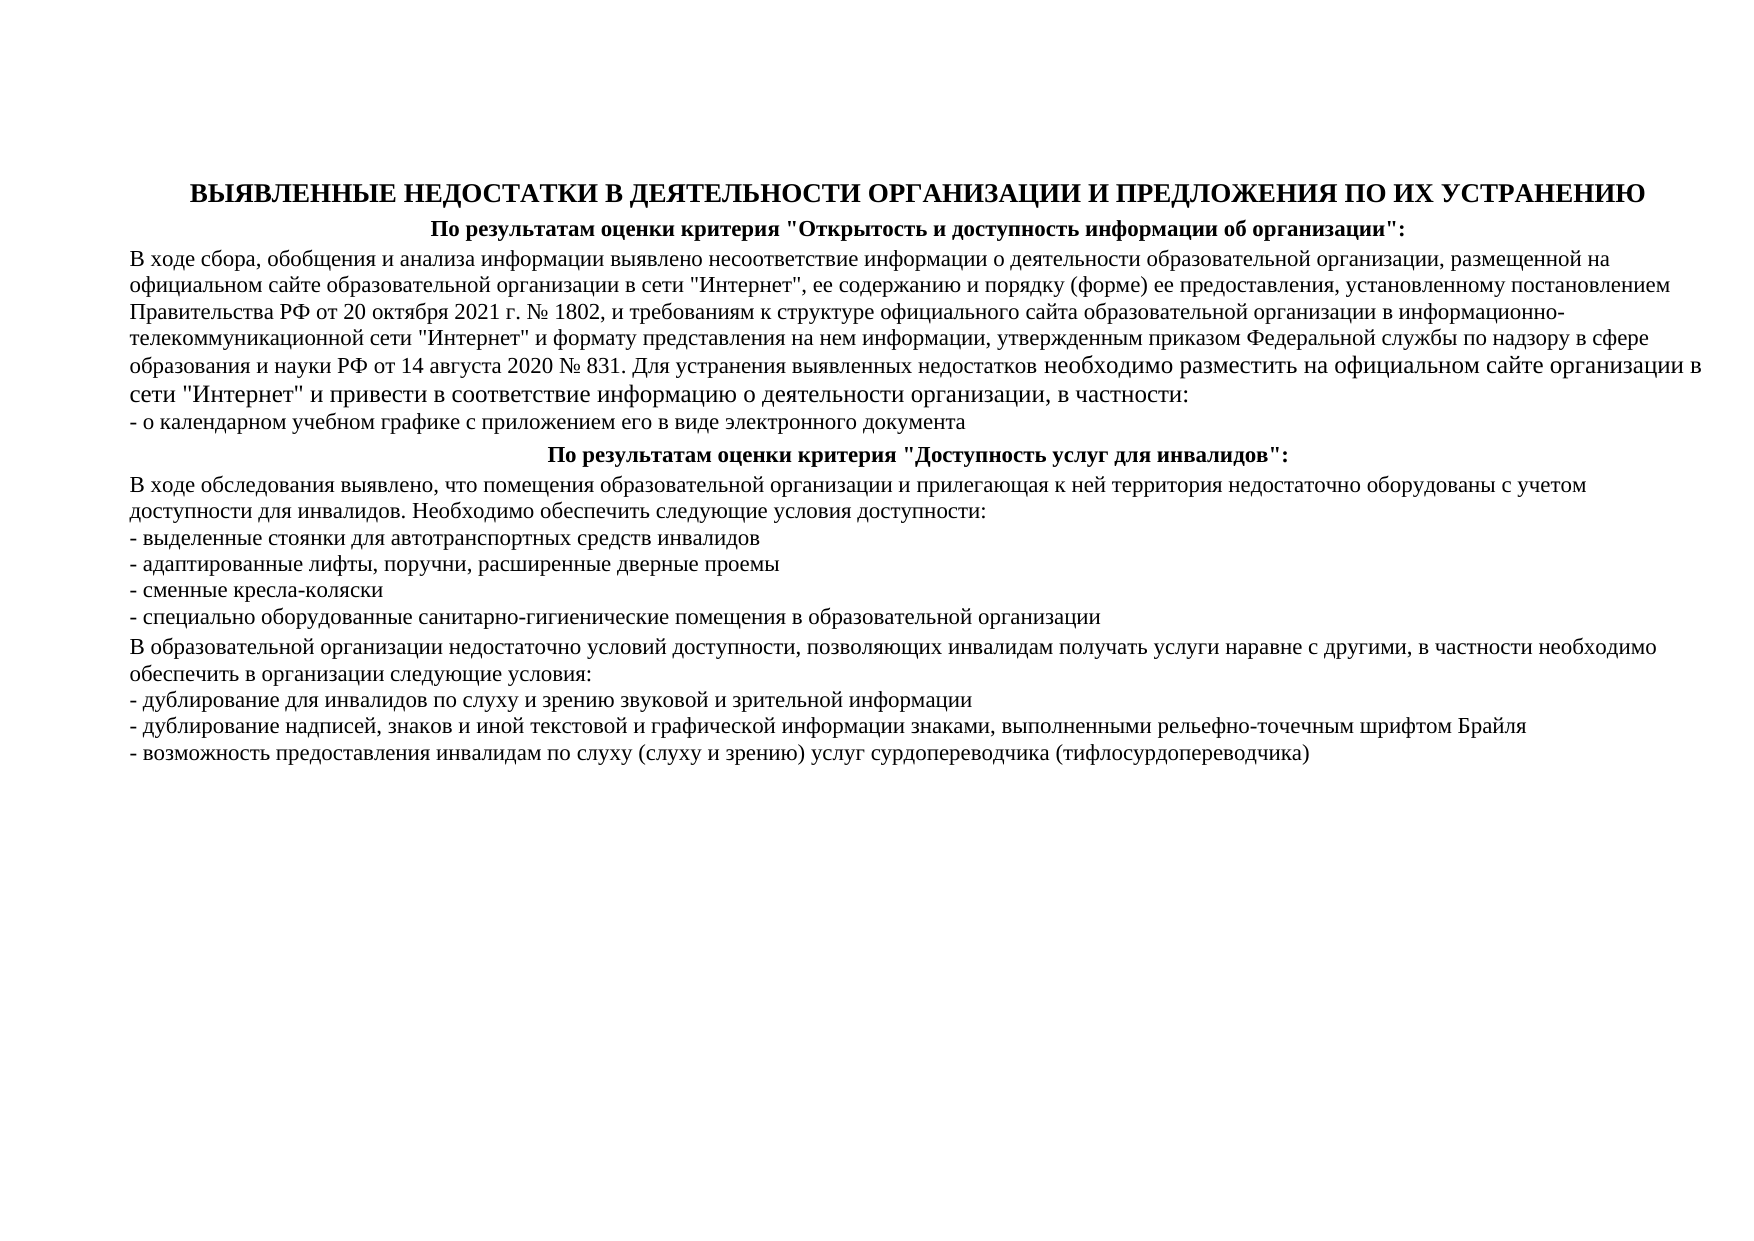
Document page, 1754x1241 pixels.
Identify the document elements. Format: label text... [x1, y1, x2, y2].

table_cell В ходе сбора, обобщения и анализа информации выявлено несоответствие информации о деятельности образовательной организации, размещенной на официальном сайте образовательной организации в сети "Интернет", ее содержанию и порядку (форме) ее предоставления, установленному постановлением Правительства РФ от 20 октября 2021 г. № 1802, и требованиям к структуре официального сайта образовательной организации в информационно-телекоммуникационной сети "Интернет" и формату представления на нем информации, утвержденным приказом Федеральной службы по надзору в сфере образования и науки РФ от 14 августа 2020 № 831. Для устранения выявленных недостатков необходимо разместить на официальном сайте организации в сети "Интернет" и привести в соответствие информацию о деятельности организации, в частности: [118, 241, 1718, 408]
table_header ВЫЯВЛЕННЫЕ НЕДОСТАТКИ В ДЕЯТЕЛЬНОСТИ ОРГАНИЗАЦИИ И ПРЕДЛОЖЕНИЯ ПО ИХ УСТРАНЕНИЮ [118, 177, 1718, 208]
table_cell - адаптированные лифты, поручни, расширенные дверные проемы [118, 550, 1718, 577]
table_cell - дублирование надписей, знаков и иной текстовой и графической информации знаками, выполненными рельефно-точечным шрифтом Брайля [118, 713, 1718, 739]
table_cell - специально оборудованные санитарно-гигиенические помещения в образовательной организации [118, 603, 1718, 629]
table_cell - выделенные стоянки для автотранспортных средств инвалидов [118, 524, 1718, 550]
table_cell - дублирование для инвалидов по слуху и зрению звуковой и зрительной информации [118, 686, 1718, 712]
table_cell - о календарном учебном графике с приложением его в виде электронного документа [118, 408, 1718, 434]
table_cell По результатам оценки критерия "Открытость и доступность информации об организации": [118, 208, 1718, 241]
table_cell В образовательной организации недостаточно условий доступности, позволяющих инвалидам получать услуги наравне с другими, в частности необходимо обеспечить в организации следующие условия: [118, 629, 1718, 686]
table_cell По результатам оценки критерия "Доступность услуг для инвалидов": [118, 434, 1718, 467]
table_cell В ходе обследования выявлено, что помещения образовательной организации и прилегающая к ней территория недостаточно оборудованы с учетом доступности для инвалидов. Необходимо обеспечить следующие условия доступности: [118, 467, 1718, 524]
table_cell - сменные кресла-коляски [118, 577, 1718, 603]
table_cell - возможность предоставления инвалидам по слуху (слуху и зрению) услуг сурдопереводчика (тифлосурдопереводчика) [118, 739, 1718, 765]
